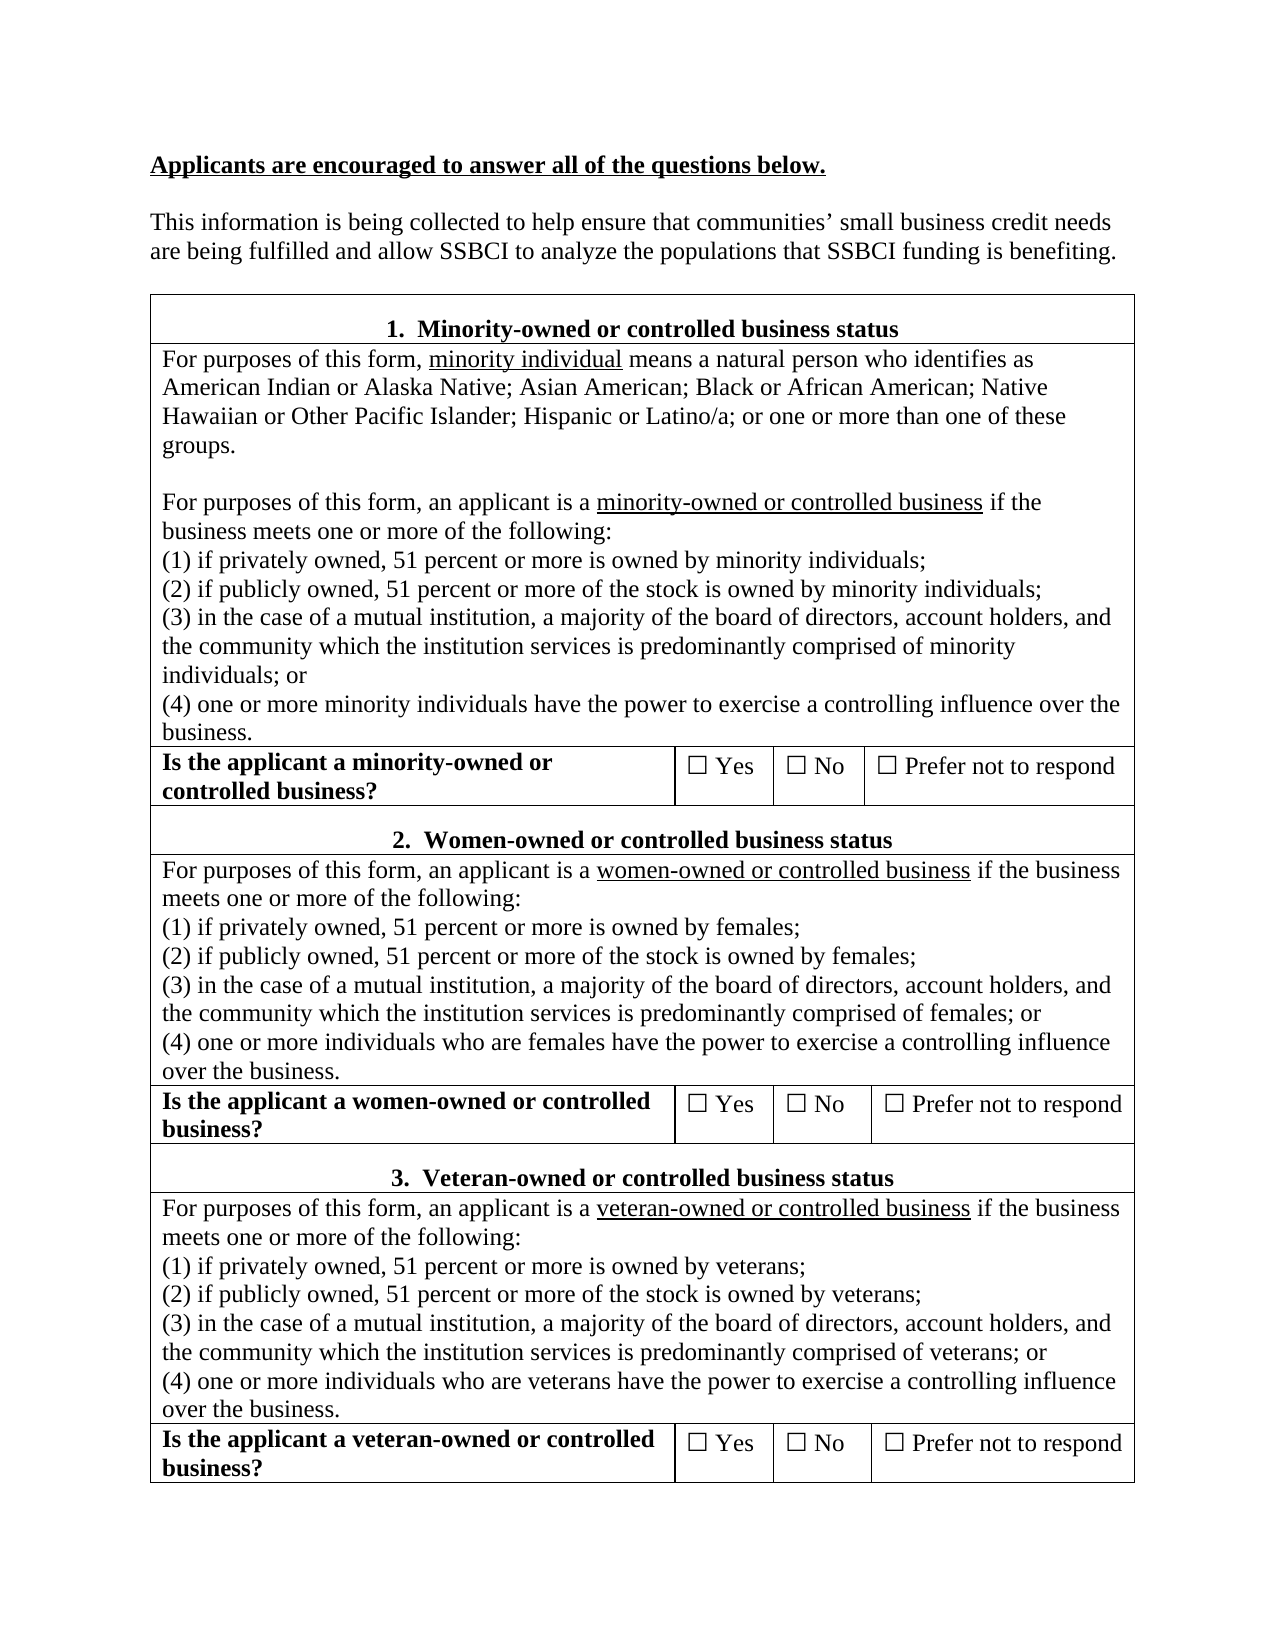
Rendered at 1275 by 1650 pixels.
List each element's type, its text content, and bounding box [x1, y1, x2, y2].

table_cell Is the applicant a minority-owned or controlled business? [151, 747, 674, 805]
table_cell Is the applicant a women-owned or controlled business? [151, 1086, 674, 1143]
table_cell No [774, 747, 864, 805]
table_cell No [774, 1424, 871, 1482]
table_cell Prefer not to respond [872, 1086, 1134, 1143]
table_cell Prefer not to respond [865, 747, 1134, 805]
table_cell Is the applicant a veteran-owned or controlled business? [151, 1424, 674, 1482]
table_cell Prefer not to respond [872, 1424, 1134, 1482]
text This information is being collected to help ensure that communities’ small business credit needs are being fulfilled and allow SSBCI to analyze the populations that SSBCI funding is benefiting. [150, 207, 1125, 265]
table_cell For purposes of this form, an applicant is a women-owned or controlled business if the business meets one or more of the following: (1) if privately owned, 51 percent or more is owned by females; (2) if publicly owned, 51 percent or more of the stock is owned by females; (3) in the case of a mutual institution, a majority of the board of directors, account holders, and the community which the institution services is predominantly comprised of females; or (4) one or more individuals who are females have the power to exercise a controlling influence over the business. [151, 855, 1134, 1085]
text Applicants are encouraged to answer all of the questions below. [150, 150, 1125, 179]
table_cell Yes [676, 1424, 773, 1482]
table_cell For purposes of this form, an applicant is a veteran-owned or controlled business if the business meets one or more of the following: (1) if privately owned, 51 percent or more is owned by veterans; (2) if publicly owned, 51 percent or more of the stock is owned by veterans; (3) in the case of a mutual institution, a majority of the board of directors, account holders, and the community which the institution services is predominantly comprised of veterans; or (4) one or more individuals who are veterans have the power to exercise a controlling influence over the business. [151, 1193, 1134, 1423]
table_cell For purposes of this form, minority individual means a natural person who identifies as American Indian or Alaska Native; Asian American; Black or African American; Native Hawaiian or Other Pacific Islander; Hispanic or Latino/a; or one or more than one of these groups. For purposes of this form, an applicant is a minority-owned or controlled business if the business meets one or more of the following: (1) if privately owned, 51 percent or more is owned by minority individuals; (2) if publicly owned, 51 percent or more of the stock is owned by minority individuals; (3) in the case of a mutual institution, a majority of the board of directors, account holders, and the community which the institution services is predominantly comprised of minority individuals; or (4) one or more minority individuals have the power to exercise a controlling influence over the business. [151, 344, 1134, 746]
table_cell No [774, 1086, 871, 1143]
table_cell 3. Veteran-owned or controlled business status [151, 1144, 1134, 1192]
table_header 1. Minority-owned or controlled business status [151, 295, 1134, 343]
table_cell Yes [676, 1086, 773, 1143]
table_cell Yes [676, 747, 773, 805]
table_cell 2. Women-owned or controlled business status [151, 806, 1134, 854]
